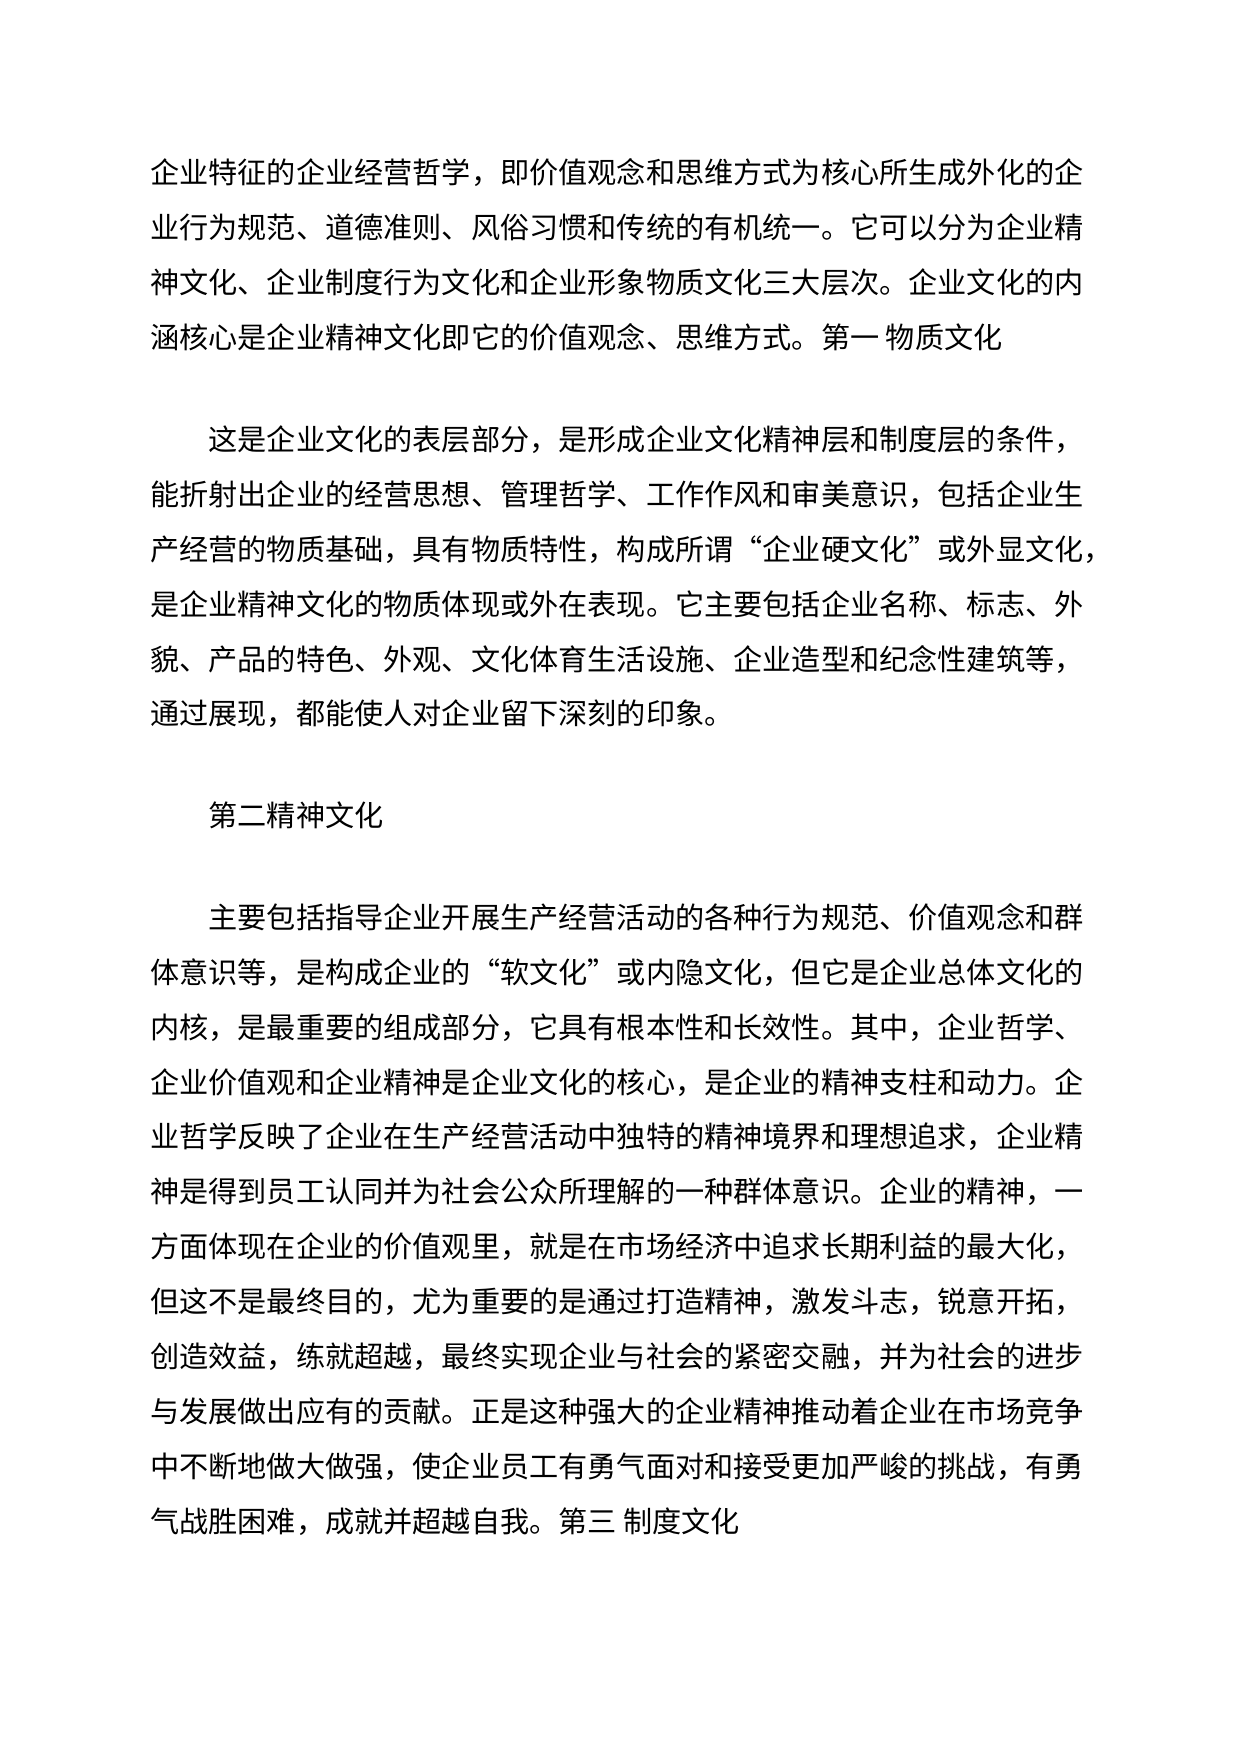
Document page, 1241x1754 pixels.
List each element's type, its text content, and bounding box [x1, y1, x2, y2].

text 第二精神文化 [150, 793, 1090, 835]
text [150, 150, 1090, 357]
text 这是企业文化的表层部分，是形成企业文化精神层和制度层的条件，能折射出企业的经营思想、管理哲学、工作作风和审美意识，包括企业生产经营的物质基础，具有物质特性，构成所谓“企业硬文化”或外显文化，是企业精神文化的物质体现或外在表现。它主要包括企业名称、标志、外貌、产品的特色、外观、文化体育生活设施、企业造型和纪念性建筑等，通过展现，都能使人对企业留下深刻的印象。 [150, 416, 1090, 733]
text 主要包括指导企业开展生产经营活动的各种行为规范、价值观念和群体意识等，是构成企业的“软文化”或内隐文化，但它是企业总体文化的内核，是最重要的组成部分，它具有根本性和长效性。其中，企业哲学、企业价值观和企业精神是企业文化的核心，是企业的精神支柱和动力。企业哲学反映了企业在生产经营活动中独特的精神境界和理想追求，企业精神是得到员工认同并为社会公众所理解的一种群体意识。企业的精神，一方面体现在企业的价值观里，就是在市场经济中追求长期利益的最大化，但这不是最终目的，尤为重要的是通过打造精神，激发斗志，锐意开拓，创造效益，练就超越，最终实现企业与社会的紧密交融，并为社会的进步与发展做出应有的贡献。正是这种强大的企业精神推动着企业在市场竞争中不断地做大做强，使企业员工有勇气面对和接受更加严峻的挑战，有勇气战胜困难，成就并超越自我。第三 制度文化 [150, 894, 1090, 1541]
